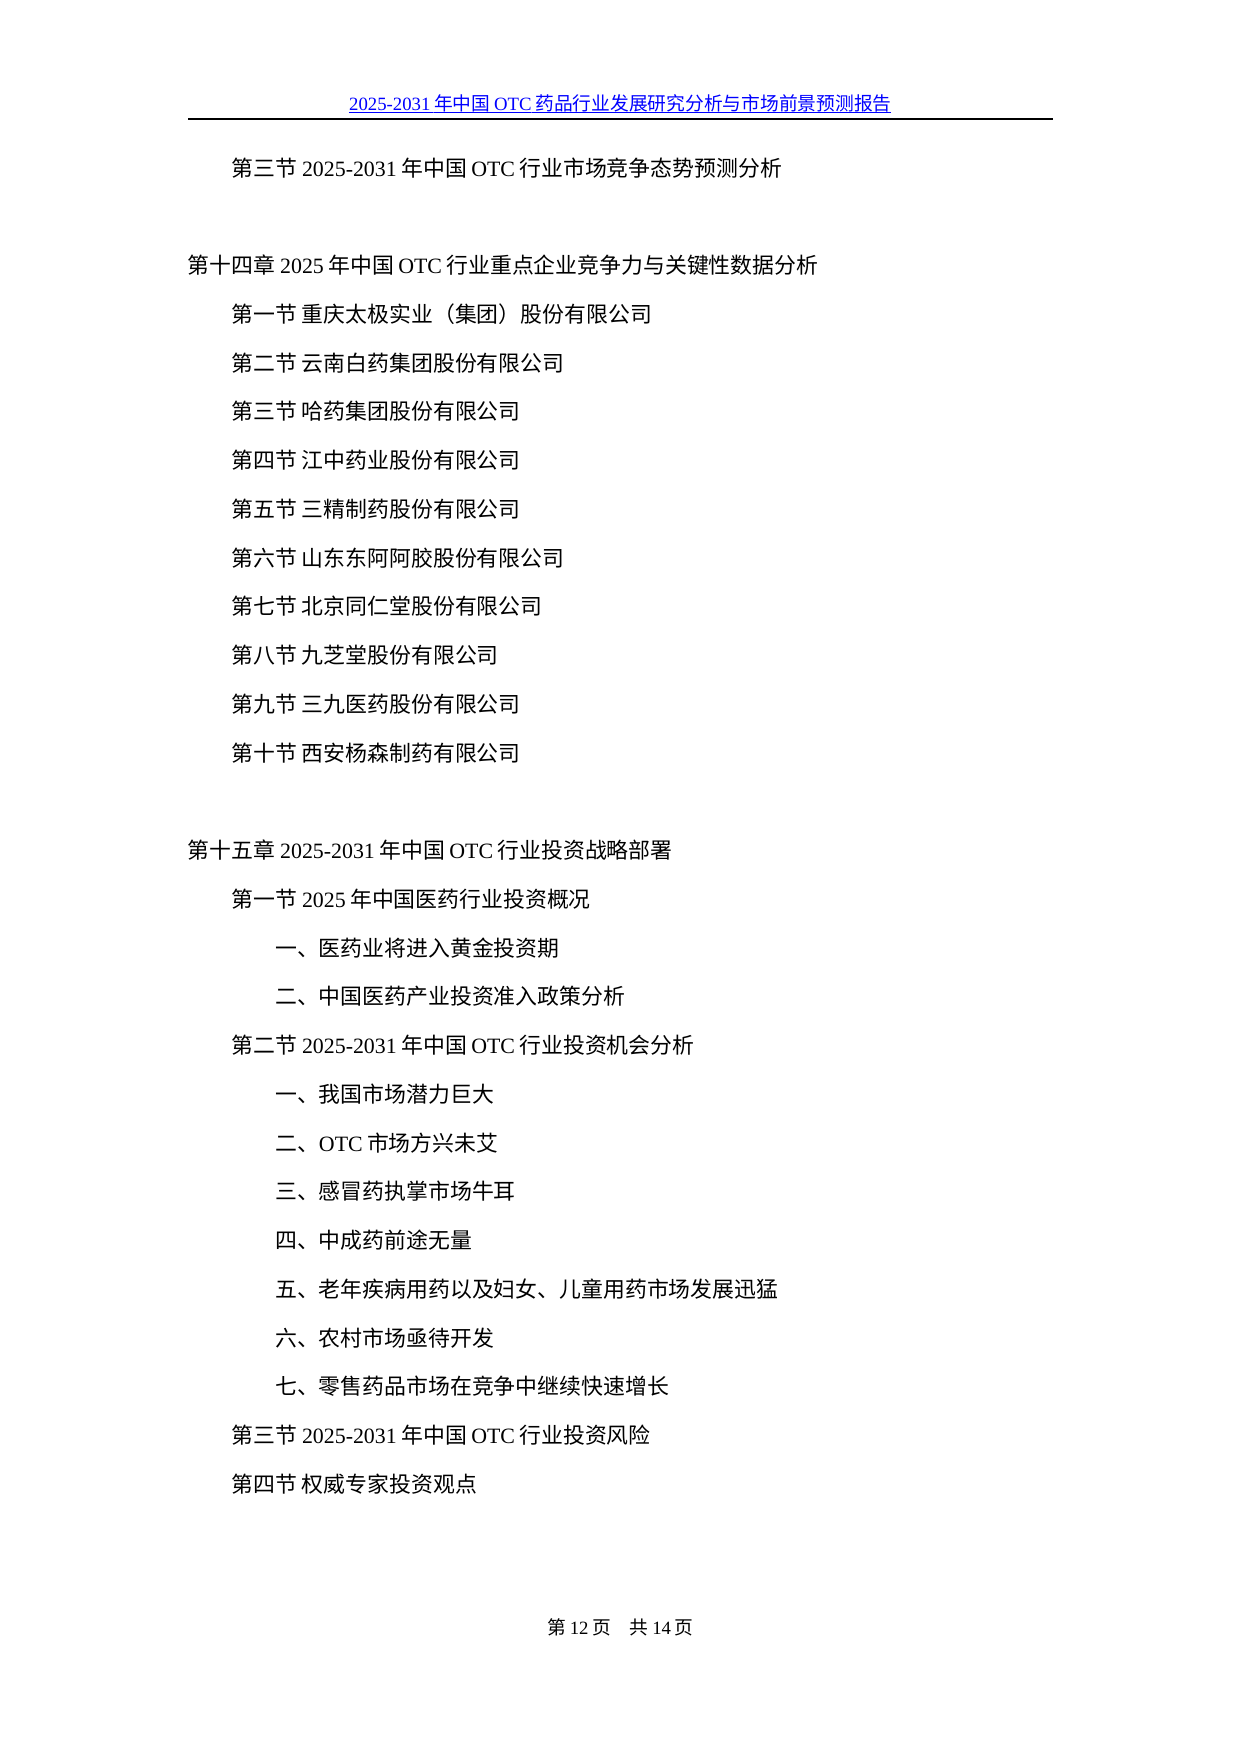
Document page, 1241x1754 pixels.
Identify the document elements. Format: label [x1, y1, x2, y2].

text [187, 150, 1053, 1499]
